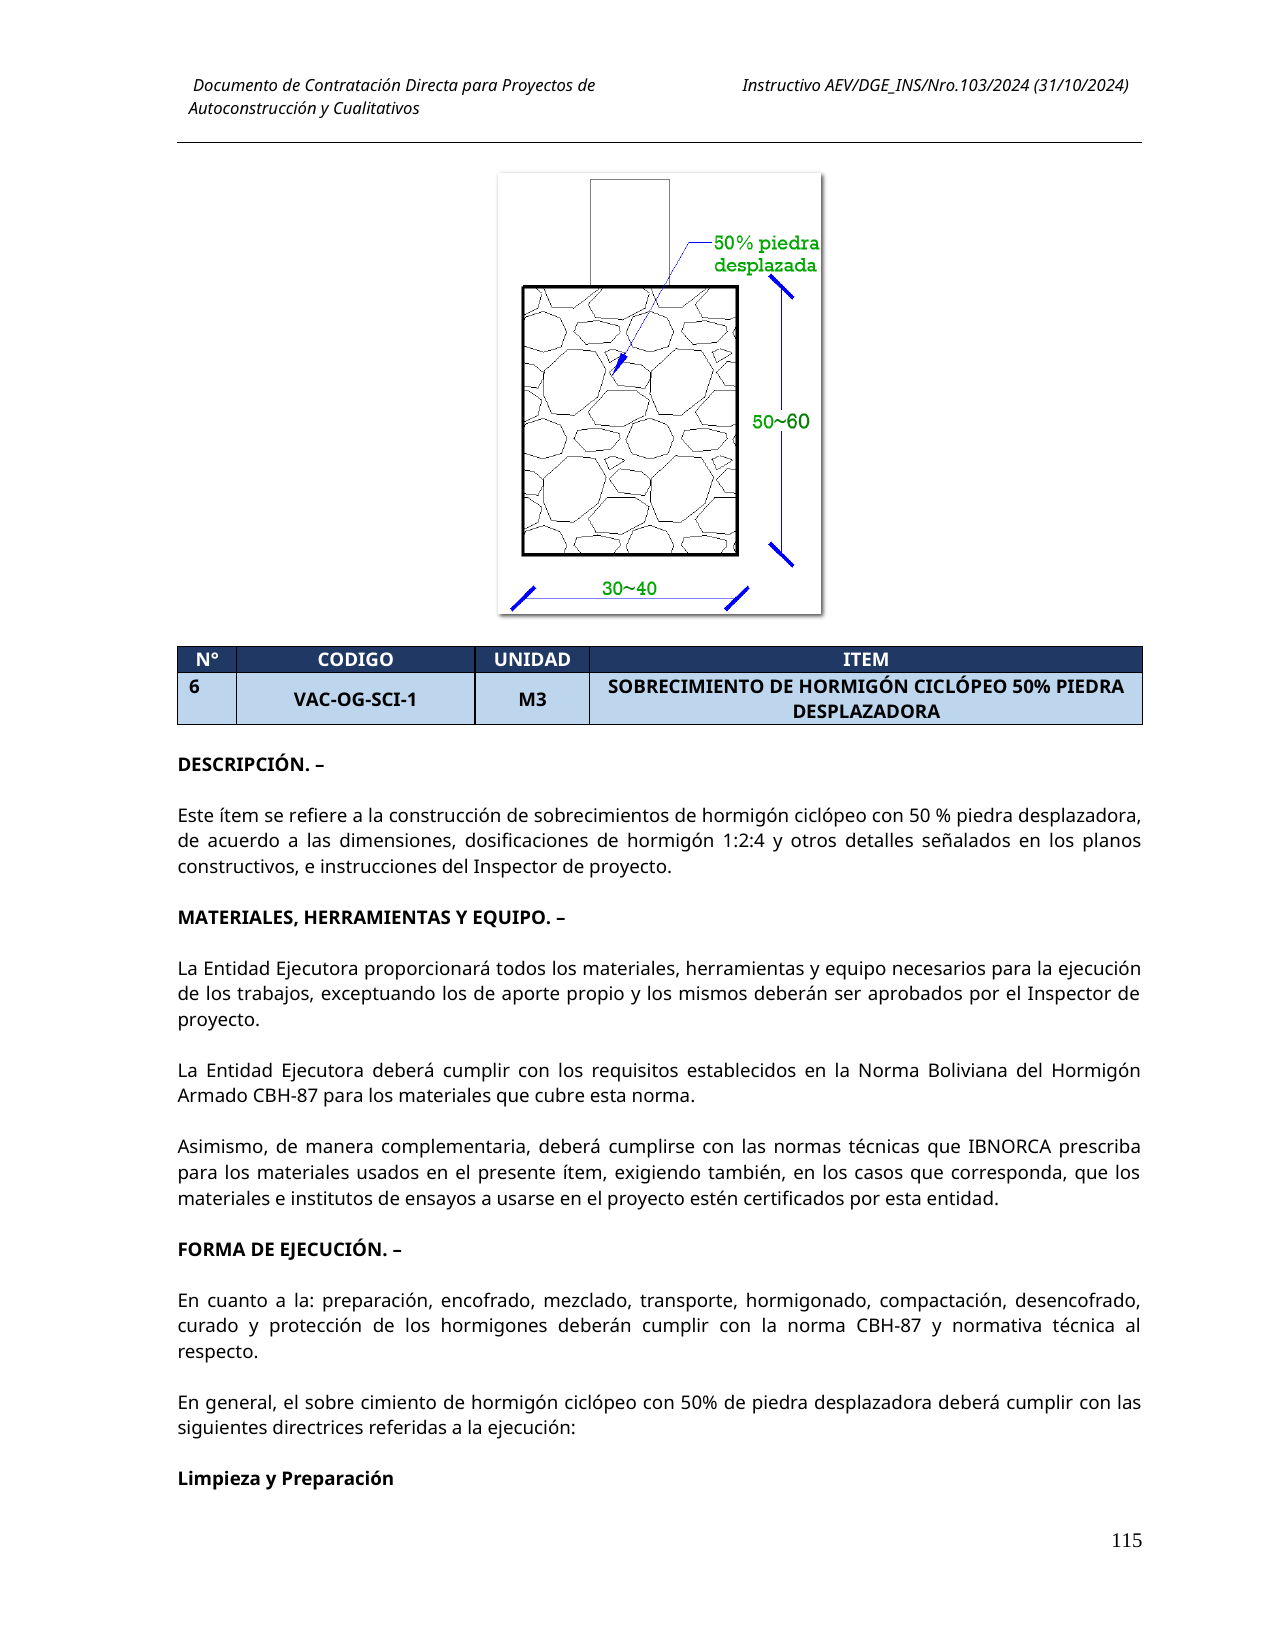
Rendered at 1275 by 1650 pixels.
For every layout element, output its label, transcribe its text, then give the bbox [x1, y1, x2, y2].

picture [491, 167, 828, 621]
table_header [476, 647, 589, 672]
text Este ítem se refiere a la construcción de sobrecimientos de hormigón ciclópeo con 50 % piedra desplazadora, de acuerdo a las dimensiones, dosificaciones de hormigón 1:2:4 y otros detalles señalados en los planos constructivos, e instrucciones del Inspector de proyecto. [177, 802, 1142, 878]
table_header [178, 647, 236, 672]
text La Entidad Ejecutora deberá cumplir con los requisitos establecidos en la Norma Boliviana del Hormigón Armado CBH-87 para los materiales que cubre esta norma. [177, 1057, 1142, 1108]
text DESCRIPCIÓN. – [177, 751, 1142, 776]
text Asimismo, de manera complementaria, deberá cumplirse con las normas técnicas que IBNORCA prescriba para los materiales usados en el presente ítem, exigiendo también, en los casos que corresponda, que los materiales e institutos de ensayos a usarse en el proyecto estén certificados por esta entidad. [177, 1134, 1142, 1210]
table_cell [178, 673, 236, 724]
text Limpieza y Preparación [177, 1466, 1142, 1491]
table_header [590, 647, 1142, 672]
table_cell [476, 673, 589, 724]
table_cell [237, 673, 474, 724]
text La Entidad Ejecutora proporcionará todos los materiales, herramientas y equipo necesarios para la ejecución de los trabajos, exceptuando los de aporte propio y los mismos deberán ser aprobados por el Inspector de proyecto. [177, 955, 1142, 1032]
text MATERIALES, HERRAMIENTAS Y EQUIPO. – [177, 904, 1142, 929]
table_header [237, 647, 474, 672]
text FORMA DE EJECUCIÓN. – [177, 1236, 1142, 1261]
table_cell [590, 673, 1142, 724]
text En general, el sobre cimiento de hormigón ciclópeo con 50% de piedra desplazadora deberá cumplir con las siguientes directrices referidas a la ejecución: [177, 1389, 1142, 1440]
text En cuanto a la: preparación, encofrado, mezclado, transporte, hormigonado, compactación, desencofrado, curado y protección de los hormigones deberán cumplir con la norma CBH-87 y normativa técnica al respecto. [177, 1287, 1142, 1363]
